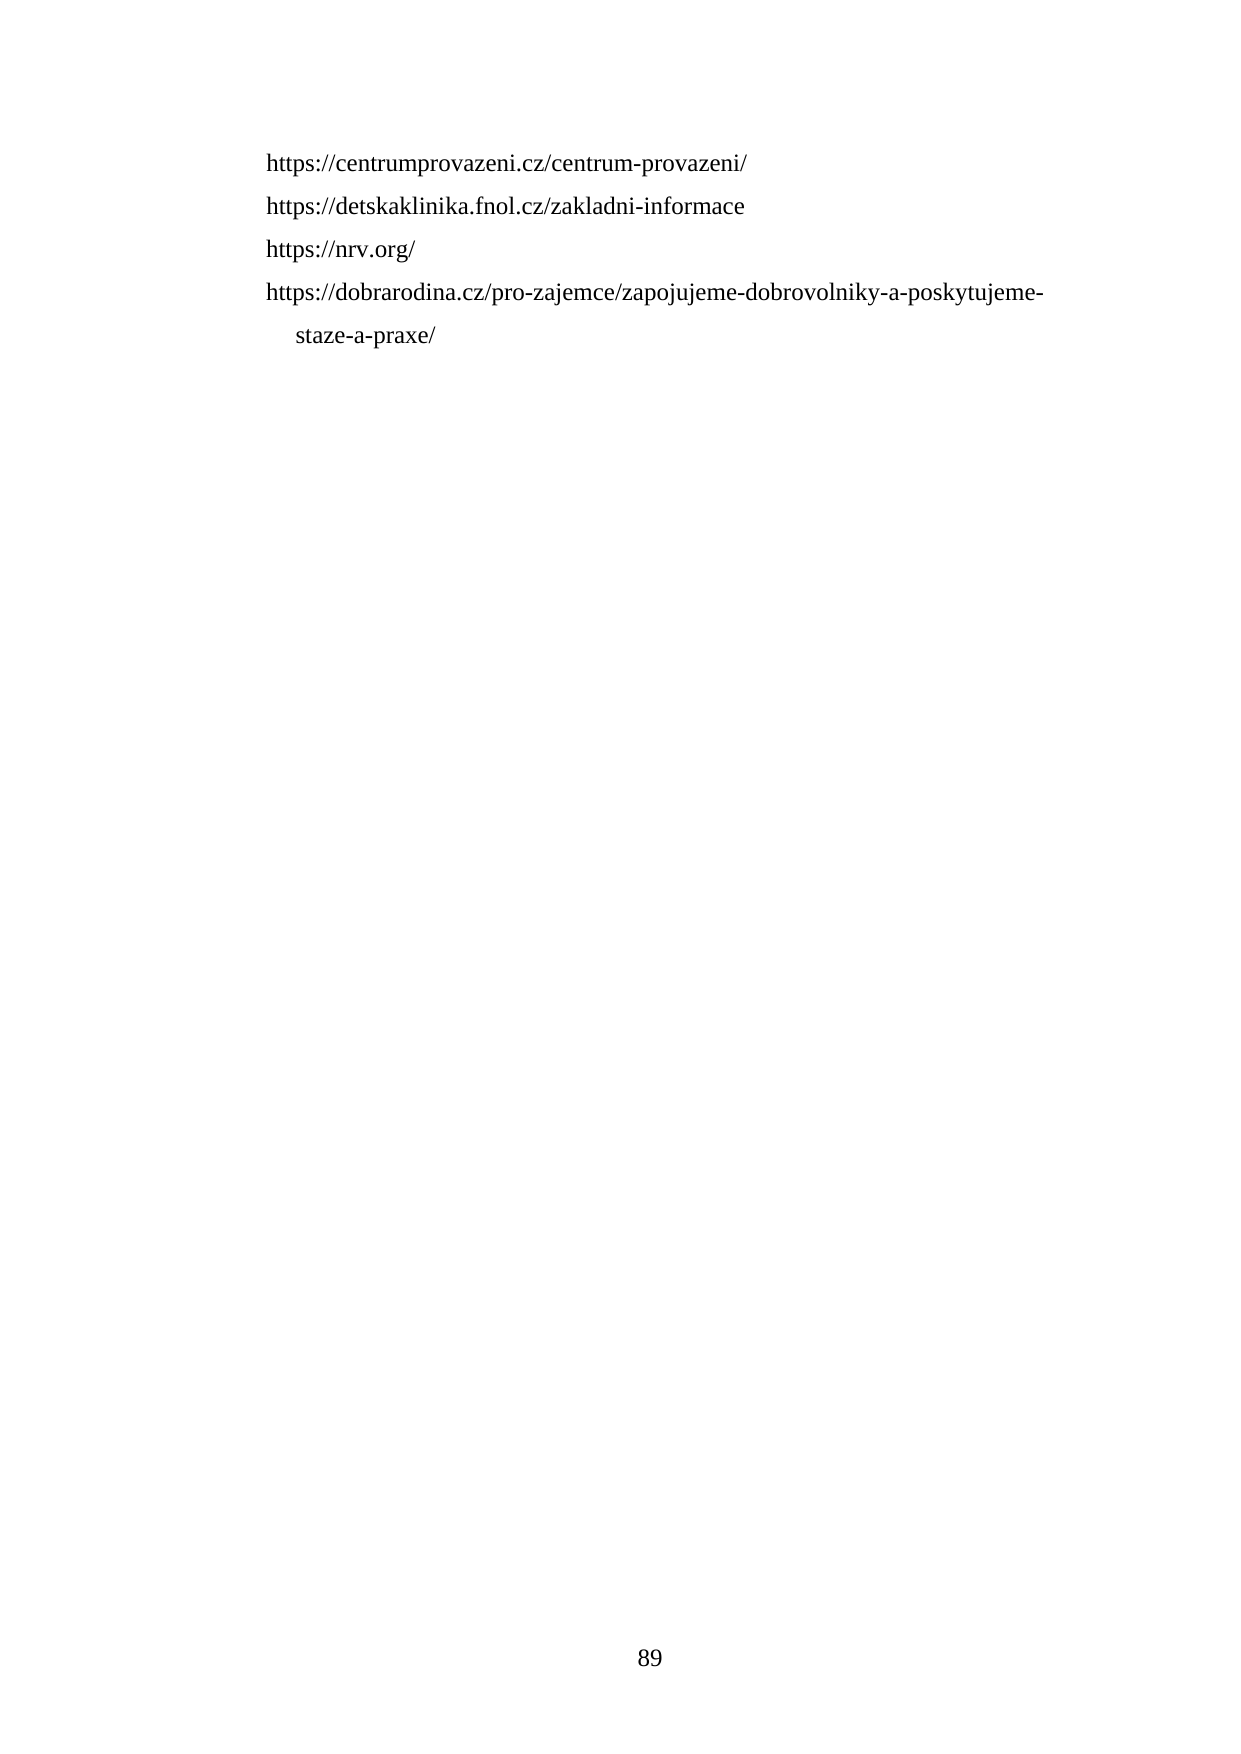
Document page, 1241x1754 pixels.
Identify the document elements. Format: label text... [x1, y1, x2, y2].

list https://dobrarodina.cz/pro-zajemce/zapojujeme-dobrovolniky-a-poskytujeme-staze-a-praxe/ [266, 277, 1092, 349]
list https://detskaklinika.fnol.cz/zakladni-informace [266, 191, 1092, 219]
list https://centrumprovazeni.cz/centrum-provazeni/ [266, 148, 1092, 176]
list https://nrv.org/ [266, 234, 1092, 263]
